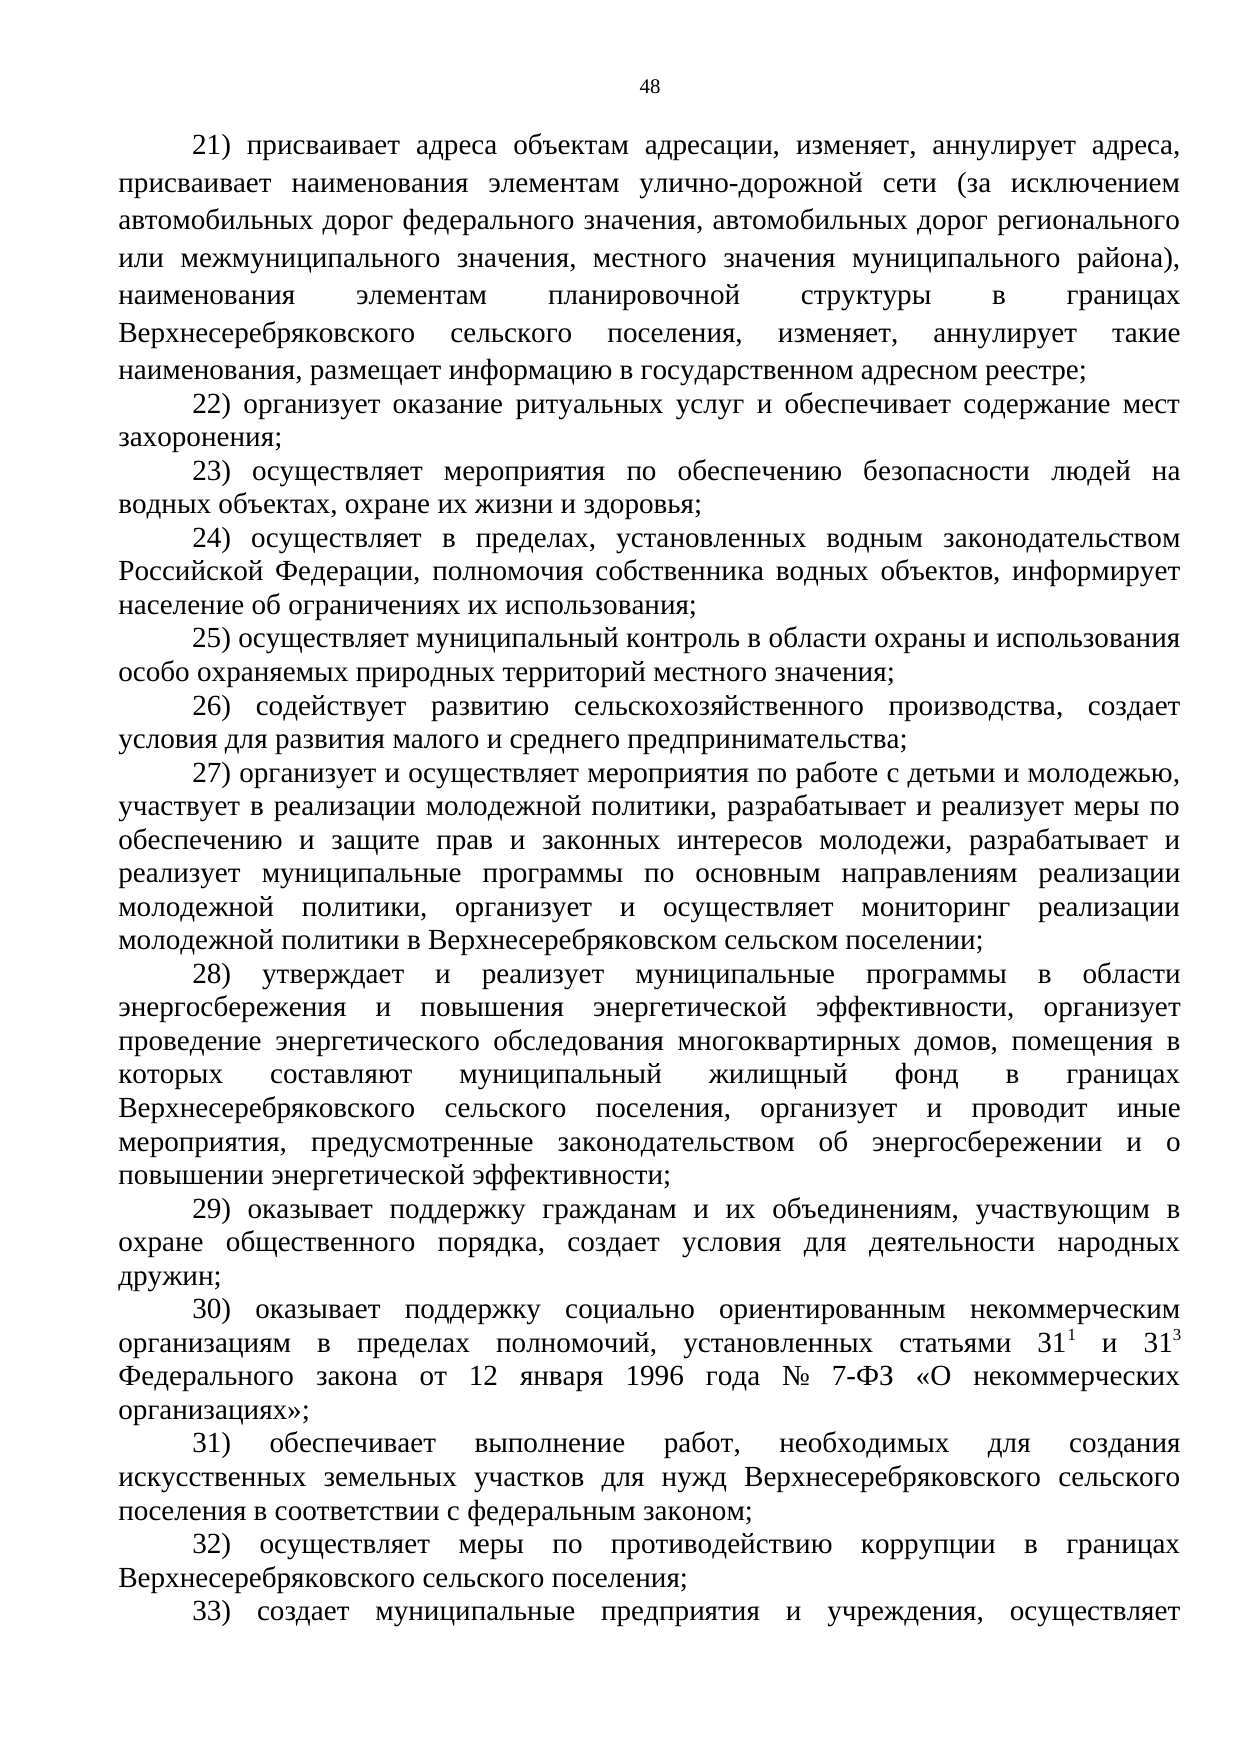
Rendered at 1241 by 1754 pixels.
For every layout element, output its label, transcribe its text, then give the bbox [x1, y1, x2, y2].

text 32) осуществляет меры по противодействию коррупции в границах Верхнесеребряковского сельского поселения; [118, 1526, 1181, 1593]
text 27) организует и осуществляет мероприятия по работе с детьми и молодежью, участвует в реализации молодежной политики, разрабатывает и реализует меры по обеспечению и защите прав и законных интересов молодежи, разрабатывает и реализует муниципальные программы по основным направлениям реализации молодежной политики, организует и осуществляет мониторинг реализации молодежной политики в Верхнесеребряковском сельском поселении; [118, 755, 1181, 956]
text 28) утверждает и реализует муниципальные программы в области энергосбережения и повышения энергетической эффективности, организует проведение энергетического обследования многоквартирных домов, помещения в которых составляют муниципальный жилищный фонд в границах Верхнесеребряковского сельского поселения, организует и проводит иные мероприятия, предусмотренные законодательством об энергосбережении и о повышении энергетической эффективности; [118, 956, 1181, 1191]
text 22) организует оказание ритуальных услуг и обеспечивает содержание мест захоронения; [118, 386, 1181, 453]
text 25) осуществляет муниципальный контроль в области охраны и использования особо охраняемых природных территорий местного значения; [118, 621, 1181, 688]
text 31) обеспечивает выполнение работ, необходимых для создания искусственных земельных участков для нужд Верхнесеребряковского сельского поселения в соответствии с федеральным законом; [118, 1426, 1181, 1526]
text 21) присваивает адреса объектам адресации, изменяет, аннулирует адреса, присваивает наименования элементам улично-дорожной сети (за исключением автомобильных дорог федерального значения, автомобильных дорог регионального или межмуниципального значения, местного значения муниципального района), наименования элементам планировочной структуры в границах Верхнесеребряковского сельского поселения, изменяет, аннулирует такие наименования, размещает информацию в государственном адресном реестре; [118, 123, 1181, 386]
text 26) содействует развитию сельскохозяйственного производства, создает условия для развития малого и среднего предпринимательства; [118, 688, 1181, 755]
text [118, 1593, 1181, 1627]
text 23) осуществляет мероприятия по обеспечению безопасности людей на водных объектах, охране их жизни и здоровья; [118, 453, 1181, 520]
text 30) оказывает поддержку социально ориентированным некоммерческим организациям в пределах полномочий, установленных статьями 311 и 313 Федерального закона от 12 января 1996 года № 7-ФЗ «О некоммерческих организациях»; [118, 1291, 1181, 1426]
text 24) осуществляет в пределах, установленных водным законодательством Российской Федерации, полномочия собственника водных объектов, информирует население об ограничениях их использования; [118, 520, 1181, 621]
text 29) оказывает поддержку гражданам и их объединениям, участвующим в охране общественного порядка, создает условия для деятельности народных дружин; [118, 1191, 1181, 1291]
